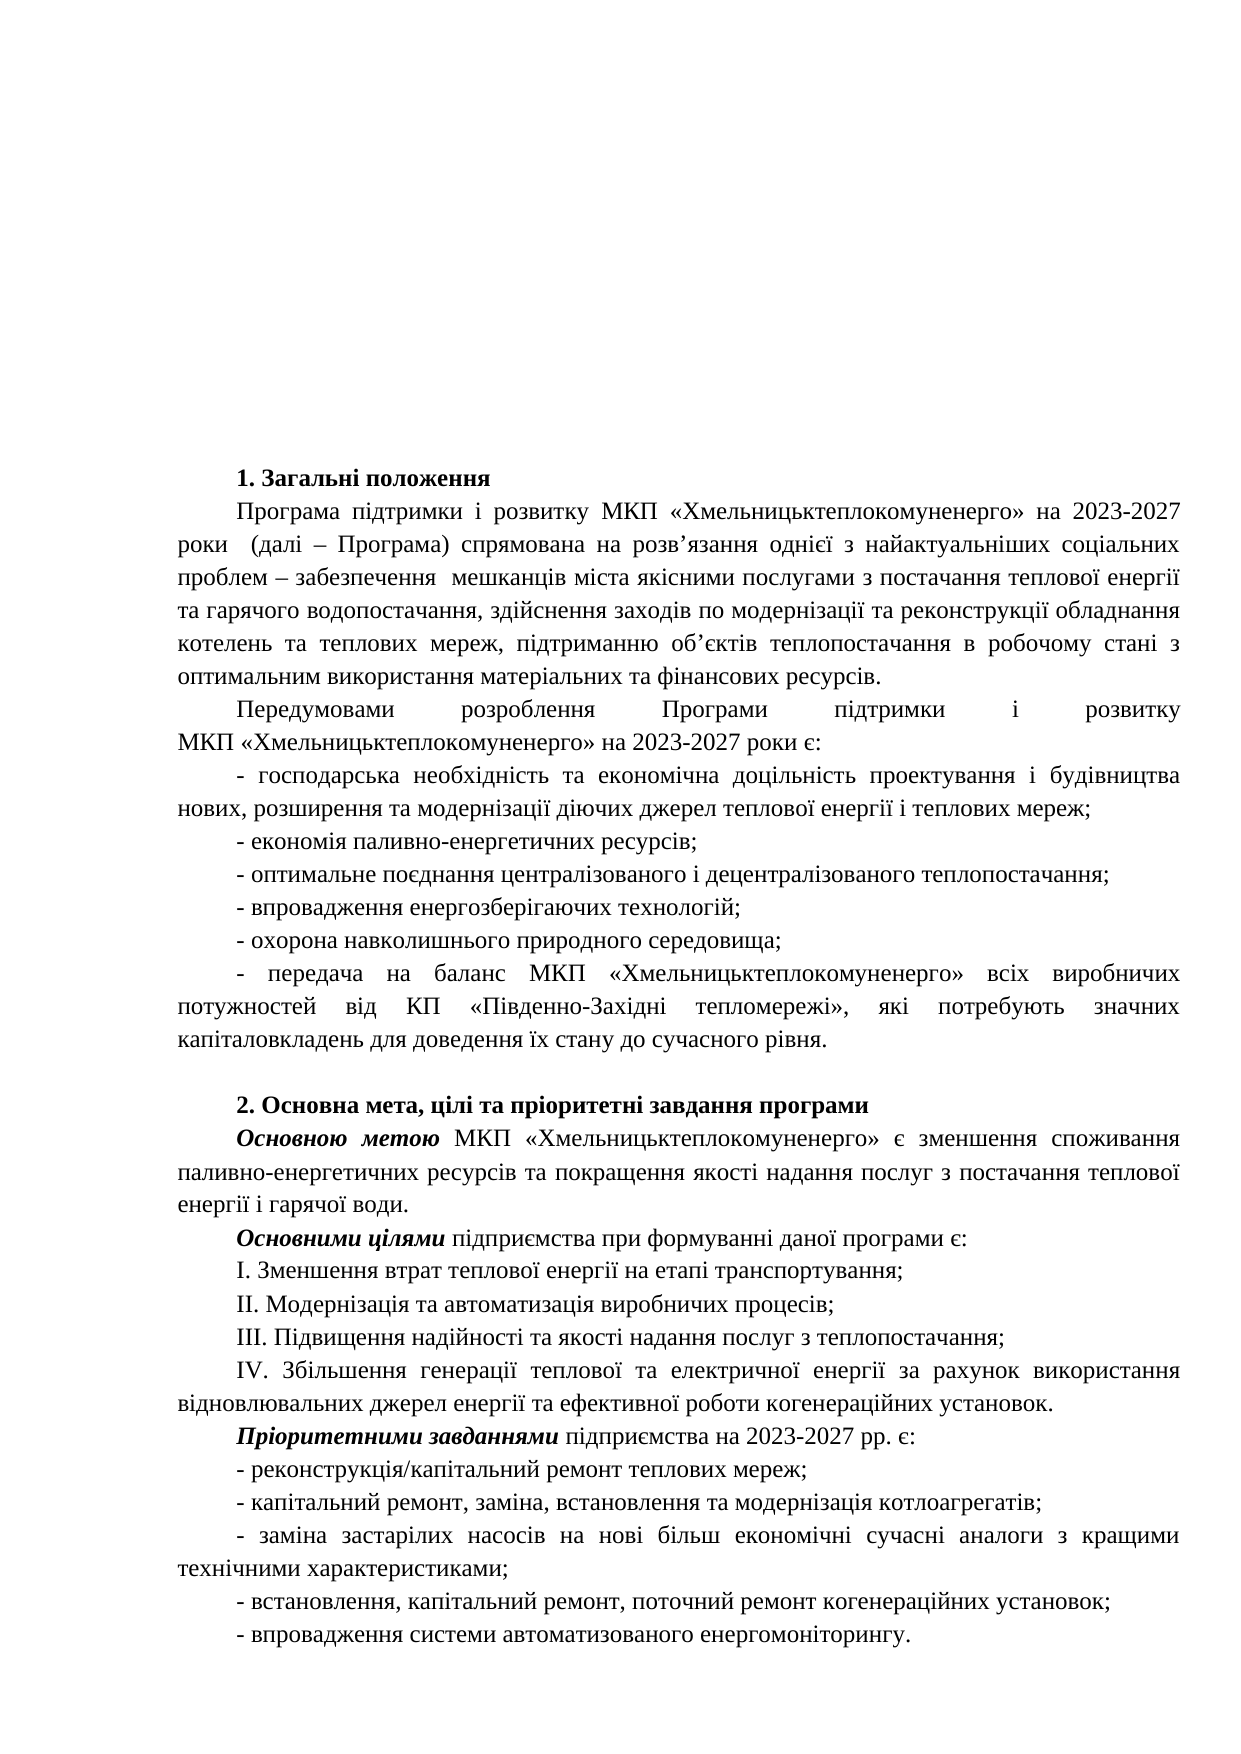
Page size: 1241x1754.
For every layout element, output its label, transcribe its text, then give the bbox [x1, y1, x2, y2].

text ІІ. Модернізація та автоматизація виробничих процесів; [177, 1289, 1181, 1317]
text Основними цілями підприємства при формуванні даної програми є: [177, 1223, 1181, 1251]
text - господарська необхідність та економічна доцільність проектування і будівництва нових, розширення та модернізації діючих джерел теплової енергії і теплових мереж; [177, 760, 1181, 822]
text 2. Основна мета, цілі та пріоритетні завдання програми [177, 1091, 1181, 1119]
text - економія паливно-енергетичних ресурсів; [177, 826, 1181, 855]
text Пріоритетними завданнями підприємства на 2023-2027 рр. є: [177, 1421, 1181, 1449]
text Програма підтримки і розвитку МКП «Хмельницьктеплокомуненерго» на 2023-2027 роки (далі – Програма) спрямована на розв’язання однієї з найактуальніших соціальних проблем – забезпечення мешканців міста якісними послугами з постачання теплової енергії та гарячого водопостачання, здійснення заходів по модернізації та реконструкції обладнання котелень та теплових мереж, підтриманню об’єктів теплопостачання в робочому стані з оптимальним використання матеріальних та фінансових ресурсів. [177, 496, 1181, 690]
text 1. Загальні положення [177, 463, 1181, 492]
text - оптимальне поєднання централізованого і децентралізованого теплопостачання; [177, 859, 1181, 888]
text - реконструкція/капітальний ремонт теплових мереж; [177, 1454, 1181, 1482]
text - передача на баланс МКП «Хмельницьктеплокомуненерго» всіх виробничих потужностей від КП «Південно-Західні тепломережі», які потребують значних капіталовкладень для доведення їх стану до сучасного рівня. [177, 958, 1181, 1053]
text Передумовами розроблення Програми підтримки і розвитку МКП «Хмельницьктеплокомуненерго» на 2023-2027 роки є: [177, 694, 1181, 756]
text - впровадження системи автоматизованого енергомоніторингу. [177, 1619, 1181, 1648]
text І. Зменшення втрат теплової енергії на етапі транспортування; [177, 1256, 1181, 1284]
text IV. Збільшення генерації теплової та електричної енергії за рахунок використання відновлювальних джерел енергії та ефективної роботи когенераційних установок. [177, 1355, 1181, 1416]
text - капітальний ремонт, заміна, встановлення та модернізація котлоагрегатів; [177, 1487, 1181, 1516]
text - впровадження енергозберігаючих технологій; [177, 892, 1181, 921]
text - охорона навколишнього природного середовища; [177, 925, 1181, 954]
text - заміна застарілих насосів на нові більш економічні сучасні аналоги з кращими технічними характеристиками; [177, 1520, 1181, 1582]
text ІІІ. Підвищення надійності та якості надання послуг з теплопостачання; [177, 1322, 1181, 1350]
text Основною метою МКП «Хмельницьктеплокомуненерго» є зменшення споживання паливно-енергетичних ресурсів та покращення якості надання послуг з постачання теплової енергії і гарячої води. [177, 1123, 1181, 1218]
text - встановлення, капітальний ремонт, поточний ремонт когенераційних установок; [177, 1586, 1181, 1614]
